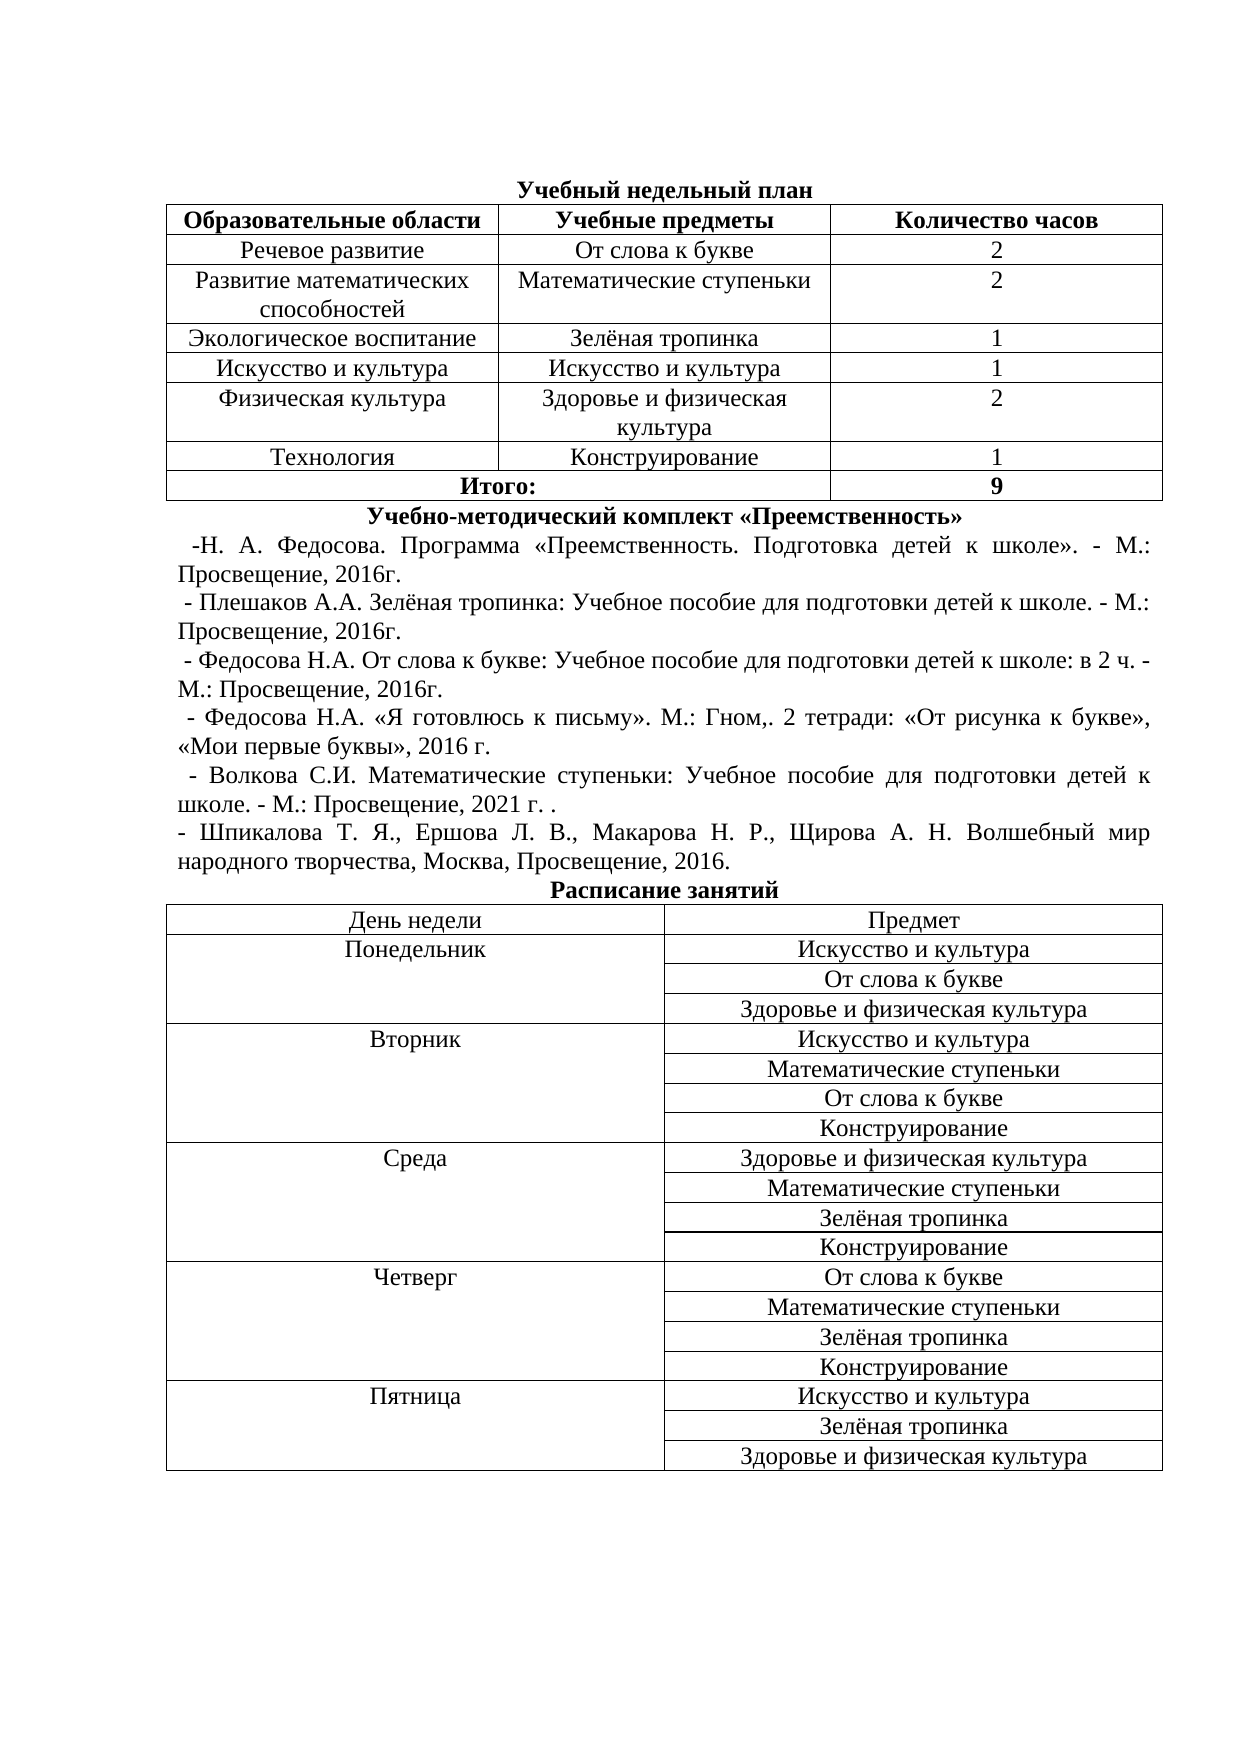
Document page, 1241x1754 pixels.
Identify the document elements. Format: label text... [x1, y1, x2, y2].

table_cell 2 [831, 383, 1162, 441]
table_cell Искусство и культура [167, 353, 498, 382]
text -Н. А. Федосова. Программа «Преемственность. Подготовка детей к школе». - М.: Просвещение, 2016г. [177, 530, 1152, 587]
table_cell Пятница [167, 1381, 664, 1470]
table_cell Искусство и культура [665, 1024, 1162, 1053]
text - Волкова С.И. Математические ступеньки: Учебное пособие для подготовки детей к школе. - М.: Просвещение, 2021 г. . [177, 760, 1152, 817]
table_cell Конструирование [665, 1352, 1162, 1380]
text Учебно-методический комплект «Преемственность» [177, 501, 1152, 530]
text - Шпикалова Т. Я., Ершова Л. В., Макарова Н. Р., Щирова А. Н. Волшебный мир народного творчества, Москва, Просвещение, 2016. [177, 817, 1152, 875]
table_cell Технология [167, 442, 498, 470]
table_cell От слова к букве [499, 235, 830, 264]
table_cell Экологическое воспитание [167, 324, 498, 352]
table_cell Развитие математических способностей [167, 265, 498, 322]
table_header Образовательные области [167, 205, 498, 234]
table_cell 1 [831, 353, 1162, 382]
table_cell Зелёная тропинка [665, 1203, 1162, 1231]
table_header Предмет [665, 905, 1162, 933]
table_cell Конструирование [665, 1113, 1162, 1142]
text - Федосова Н.А. «Я готовлюсь к письму». М.: Гном,. 2 тетради: «От рисунка к букве», «Мои первые буквы», 2016 г. [177, 702, 1152, 760]
table_cell Математические ступеньки [499, 265, 830, 322]
table_cell 1 [831, 442, 1162, 470]
table_cell Вторник [167, 1024, 664, 1142]
table_cell Итого: [167, 471, 830, 500]
table_cell Здоровье и физическая культура [665, 1441, 1162, 1470]
table_cell Конструирование [499, 442, 830, 470]
table_cell Зелёная тропинка [665, 1322, 1162, 1351]
table_cell 9 [831, 471, 1162, 500]
table_cell Конструирование [665, 1233, 1162, 1261]
table_cell От слова к букве [665, 964, 1162, 993]
table_cell Здоровье и физическая культура [665, 994, 1162, 1023]
table_cell Зелёная тропинка [499, 324, 830, 352]
table_cell Искусство и культура [665, 1381, 1162, 1410]
table_header День недели [167, 905, 664, 933]
table_cell Искусство и культура [665, 935, 1162, 963]
table_cell Четверг [167, 1262, 664, 1380]
table_header Количество часов [831, 205, 1162, 234]
table_cell Математические ступеньки [665, 1054, 1162, 1082]
table_cell Речевое развитие [167, 235, 498, 264]
table_cell Понедельник [167, 935, 664, 1023]
table_cell 2 [831, 265, 1162, 322]
table_cell Среда [167, 1143, 664, 1261]
text Учебный недельный план [177, 176, 1152, 204]
table_cell Физическая культура [167, 383, 498, 441]
table_cell Здоровье и физическая культура [665, 1143, 1162, 1172]
table_cell Математические ступеньки [665, 1173, 1162, 1202]
table_cell От слова к букве [665, 1084, 1162, 1112]
text - Федосова Н.А. От слова к букве: Учебное пособие для подготовки детей к школе: в 2 ч. - М.: Просвещение, 2016г. [177, 645, 1152, 702]
table_cell 2 [831, 235, 1162, 264]
table_cell От слова к букве [665, 1262, 1162, 1291]
table_cell Зелёная тропинка [665, 1411, 1162, 1440]
table_header Учебные предметы [499, 205, 830, 234]
table_cell Искусство и культура [499, 353, 830, 382]
table_cell Здоровье и физическая культура [499, 383, 830, 441]
text - Плешаков А.А. Зелёная тропинка: Учебное пособие для подготовки детей к школе. - М.: Просвещение, 2016г. [177, 587, 1152, 645]
text Расписание занятий [177, 875, 1152, 904]
table_cell 1 [831, 324, 1162, 352]
table_cell Математические ступеньки [665, 1292, 1162, 1321]
